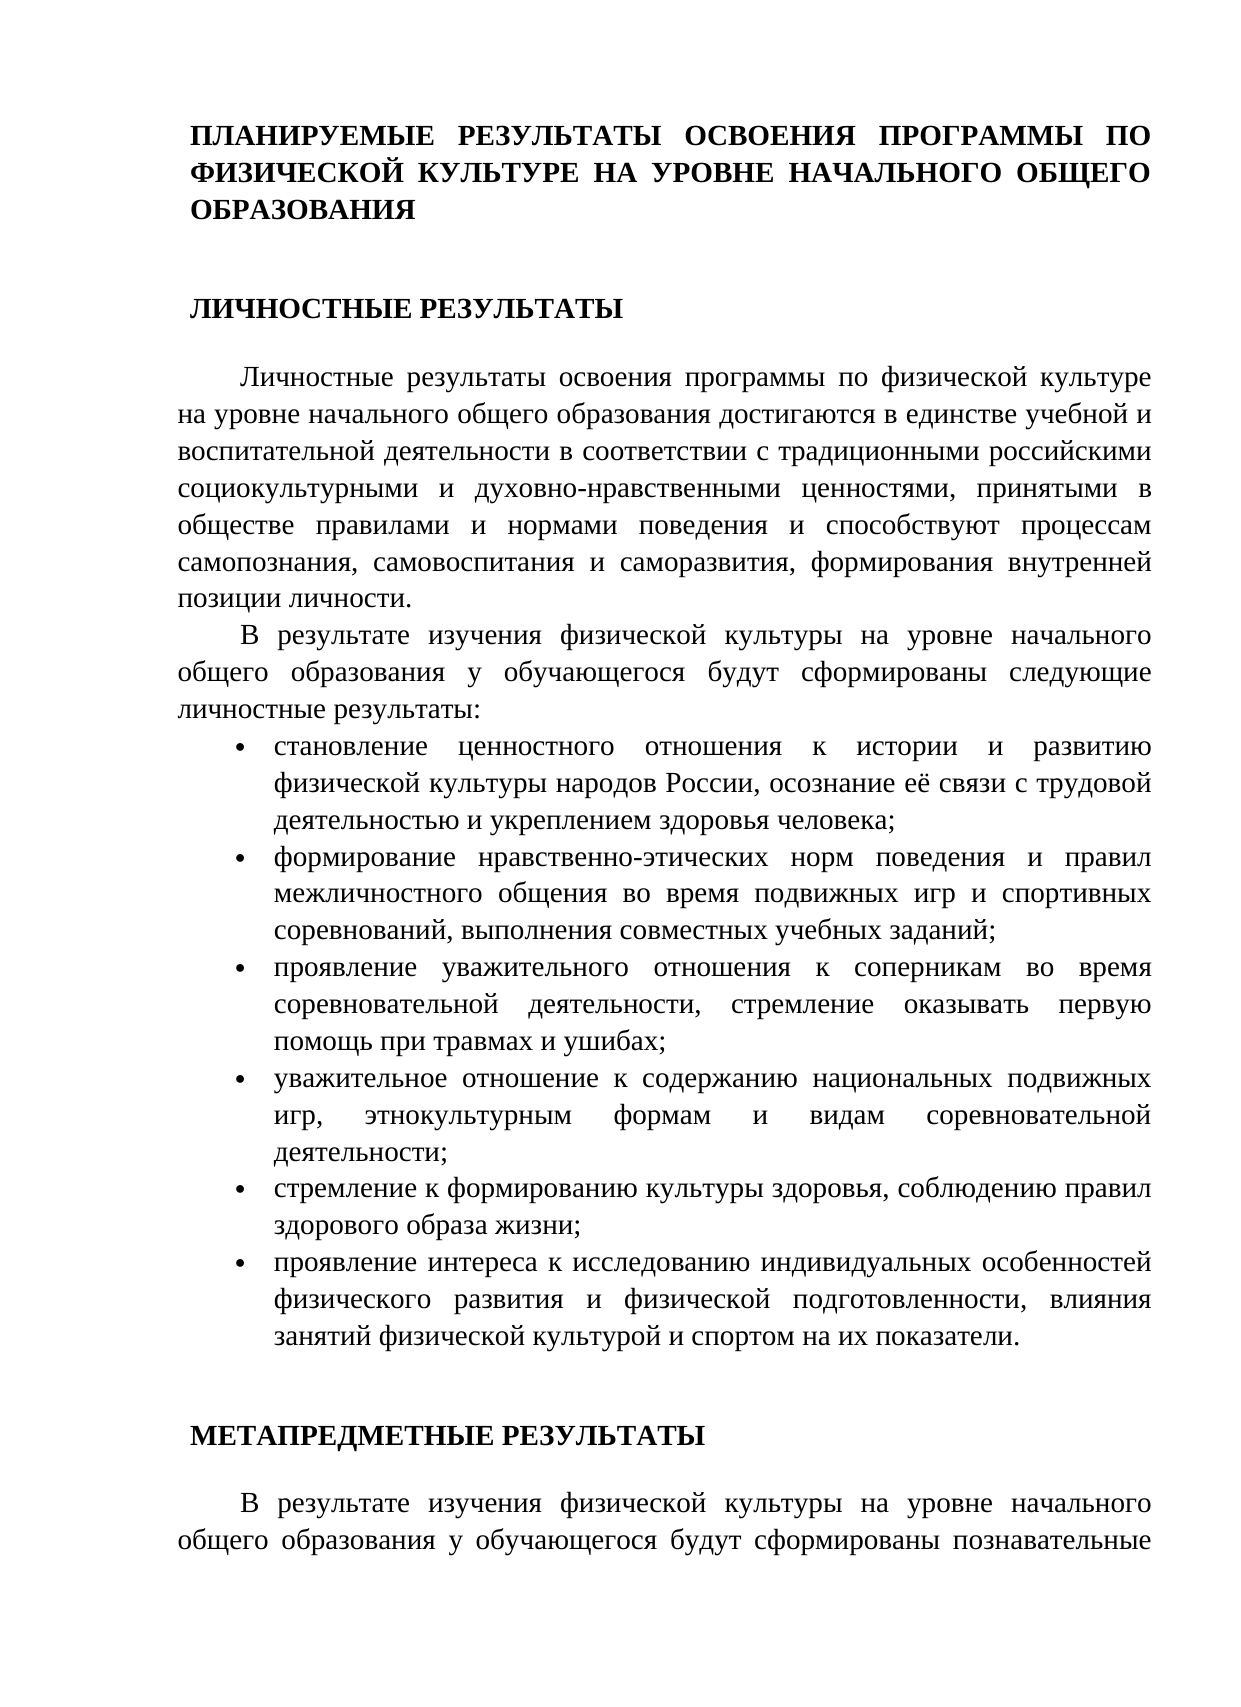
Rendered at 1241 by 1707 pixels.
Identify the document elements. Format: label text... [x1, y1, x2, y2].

list становление ценностного отношения к истории и развитию физической культуры народов России, осознание её связи с трудовой деятельностью и укреплением здоровья человека; [236, 728, 1152, 835]
list формирование нравственно-этических норм поведения и правил межличностного общения во время подвижных игр и спортивных соревнований, выполнения совместных учебных заданий; [236, 839, 1152, 946]
text Личностные результаты освоения программы по физической культуре на уровне начального общего образования достигаются в единстве учебной и воспитательной деятельности в соответствии с традиционными российскими социокультурными и духовно-нравственными ценностями, принятыми в обществе правилами и нормами поведения и способствуют процессам самопознания, самовоспитания и саморазвития, формирования внутренней позиции личности. [177, 359, 1152, 614]
text ЛИЧНОСТНЫЕ РЕЗУЛЬТАТЫ [190, 292, 1152, 325]
text ПЛАНИРУЕМЫЕ РЕЗУЛЬТАТЫ ОСВОЕНИЯ ПРОГРАММЫ ПО ФИЗИЧЕСКОЙ КУЛЬТУРЕ НА УРОВНЕ НАЧАЛЬНОГО ОБЩЕГО ОБРАЗОВАНИЯ [190, 118, 1152, 225]
text МЕТАПРЕДМЕТНЫЕ РЕЗУЛЬТАТЫ [190, 1418, 1152, 1451]
list проявление уважительного отношения к соперникам во время соревновательной деятельности, стремление оказывать первую помощь при травмах и ушибах; [236, 949, 1152, 1057]
list уважительное отношение к содержанию национальных подвижных игр, этнокультурным формам и видам соревновательной деятельности; [236, 1060, 1152, 1167]
list проявление интереса к исследованию индивидуальных особенностей физического развития и физической подготовленности, влияния занятий физической культурой и спортом на их показатели. [236, 1244, 1152, 1352]
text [177, 1485, 1152, 1556]
list стремление к формированию культуры здоровья, соблюдению правил здорового образа жизни; [236, 1171, 1152, 1241]
text В результате изучения физической культуры на уровне начального общего образования у обучающегося будут сформированы следующие личностные результаты: [177, 617, 1152, 725]
